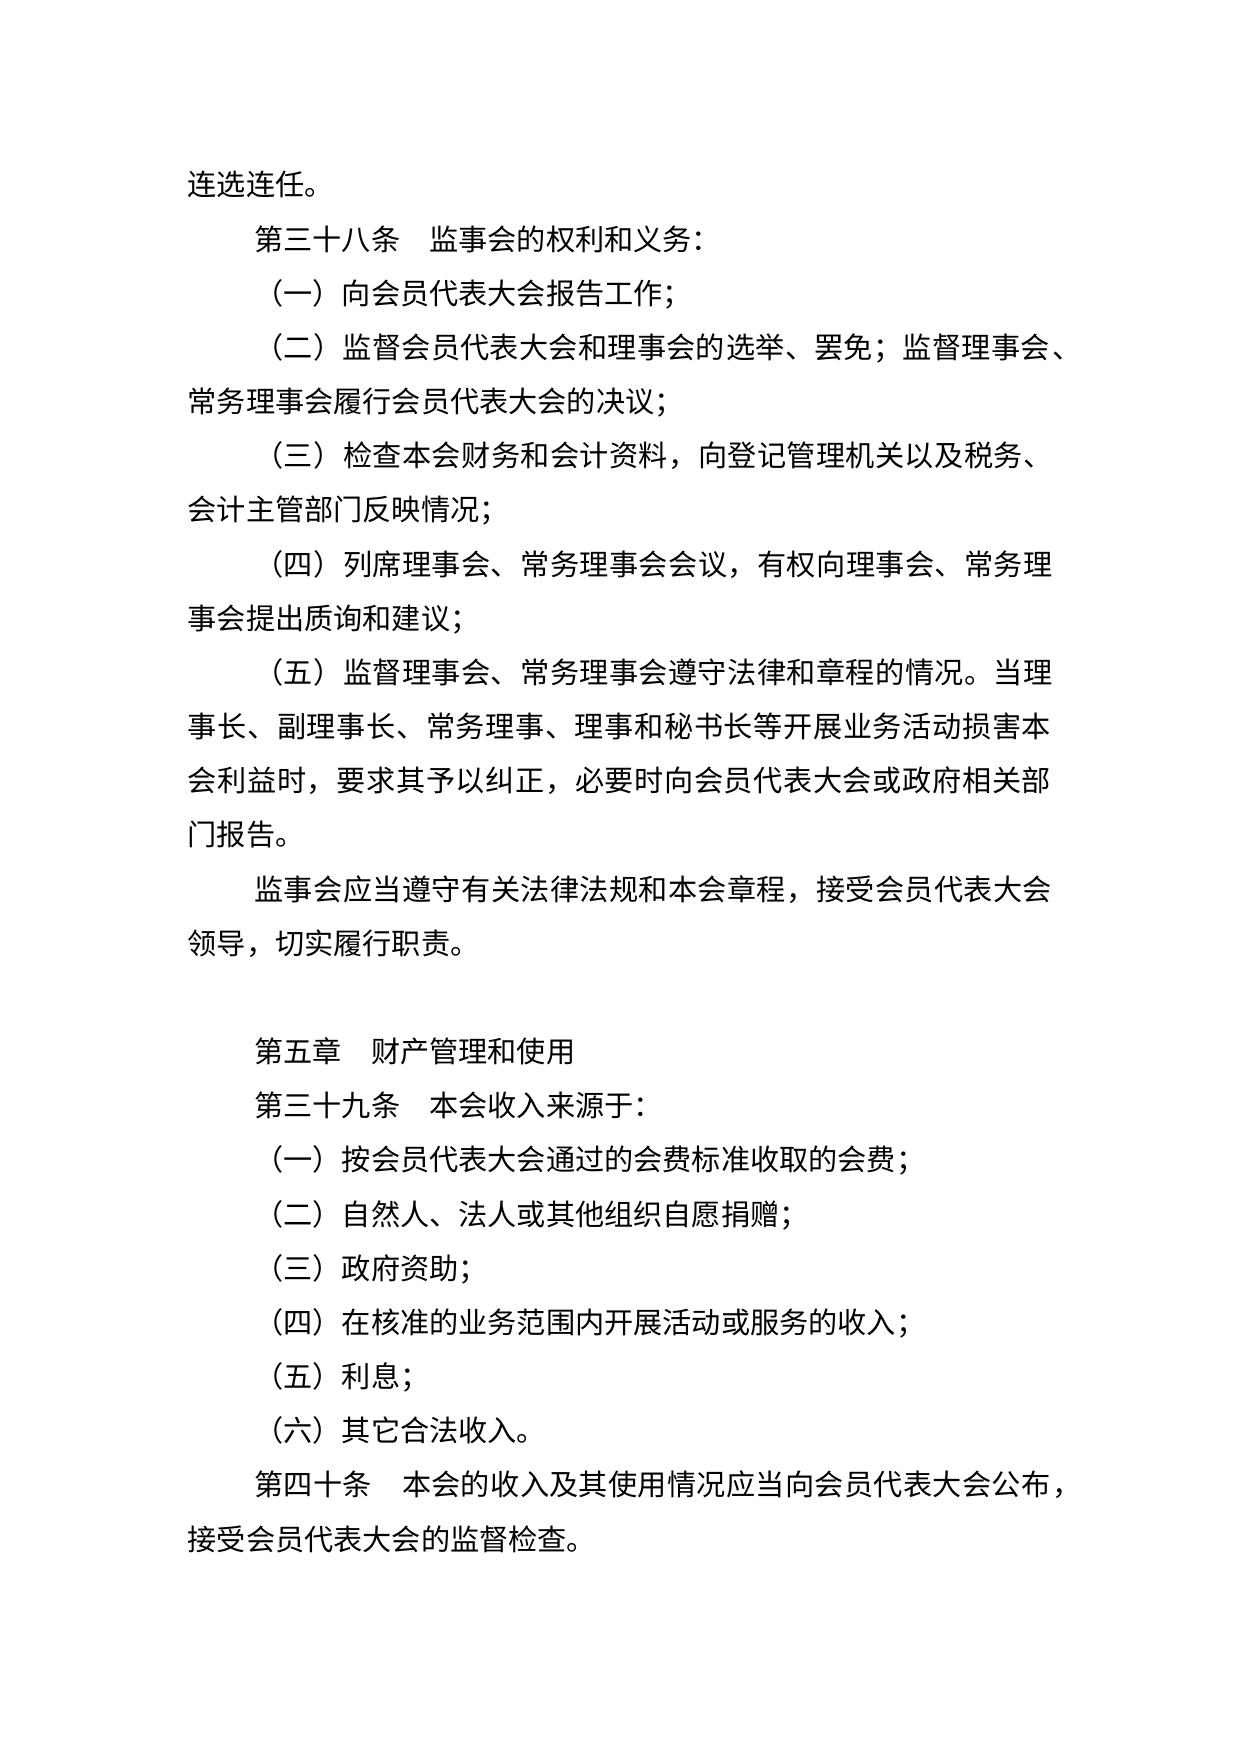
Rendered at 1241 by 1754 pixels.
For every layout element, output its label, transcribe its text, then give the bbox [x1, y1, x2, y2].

text （一）向会员代表大会报告工作； [187, 258, 1053, 312]
text （三）检查本会财务和会计资料，向登记管理机关以及税务、会计主管部门反映情况； [187, 421, 1053, 529]
text （二）监督会员代表大会和理事会的选举、罢免；监督理事会、常务理事会履行会员代表大会的决议； [187, 312, 1053, 421]
text 第三十九条 本会收入来源于： [187, 1071, 1053, 1125]
text （四）在核准的业务范围内开展活动或服务的收入； [187, 1287, 1053, 1342]
text 第四十条 本会的收入及其使用情况应当向会员代表大会公布，接受会员代表大会的监督检查。 [187, 1450, 1053, 1558]
text （五）利息； [187, 1342, 1053, 1396]
text （五）监督理事会、常务理事会遵守法律和章程的情况。当理事长、副理事长、常务理事、理事和秘书长等开展业务活动损害本会利益时，要求其予以纠正，必要时向会员代表大会或政府相关部门报告。 [187, 637, 1053, 854]
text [187, 150, 1053, 204]
text （四）列席理事会、常务理事会会议，有权向理事会、常务理事会提出质询和建议； [187, 529, 1053, 637]
text （三）政府资助； [187, 1233, 1053, 1287]
text （六）其它合法收入。 [187, 1396, 1053, 1450]
text 监事会应当遵守有关法律法规和本会章程，接受会员代表大会领导，切实履行职责。 [187, 854, 1053, 962]
text （二）自然人、法人或其他组织自愿捐赠； [187, 1179, 1053, 1233]
text 第三十八条 监事会的权利和义务： [187, 204, 1053, 258]
text 第五章 财产管理和使用 [187, 1017, 1053, 1071]
text （一）按会员代表大会通过的会费标准收取的会费； [187, 1125, 1053, 1179]
